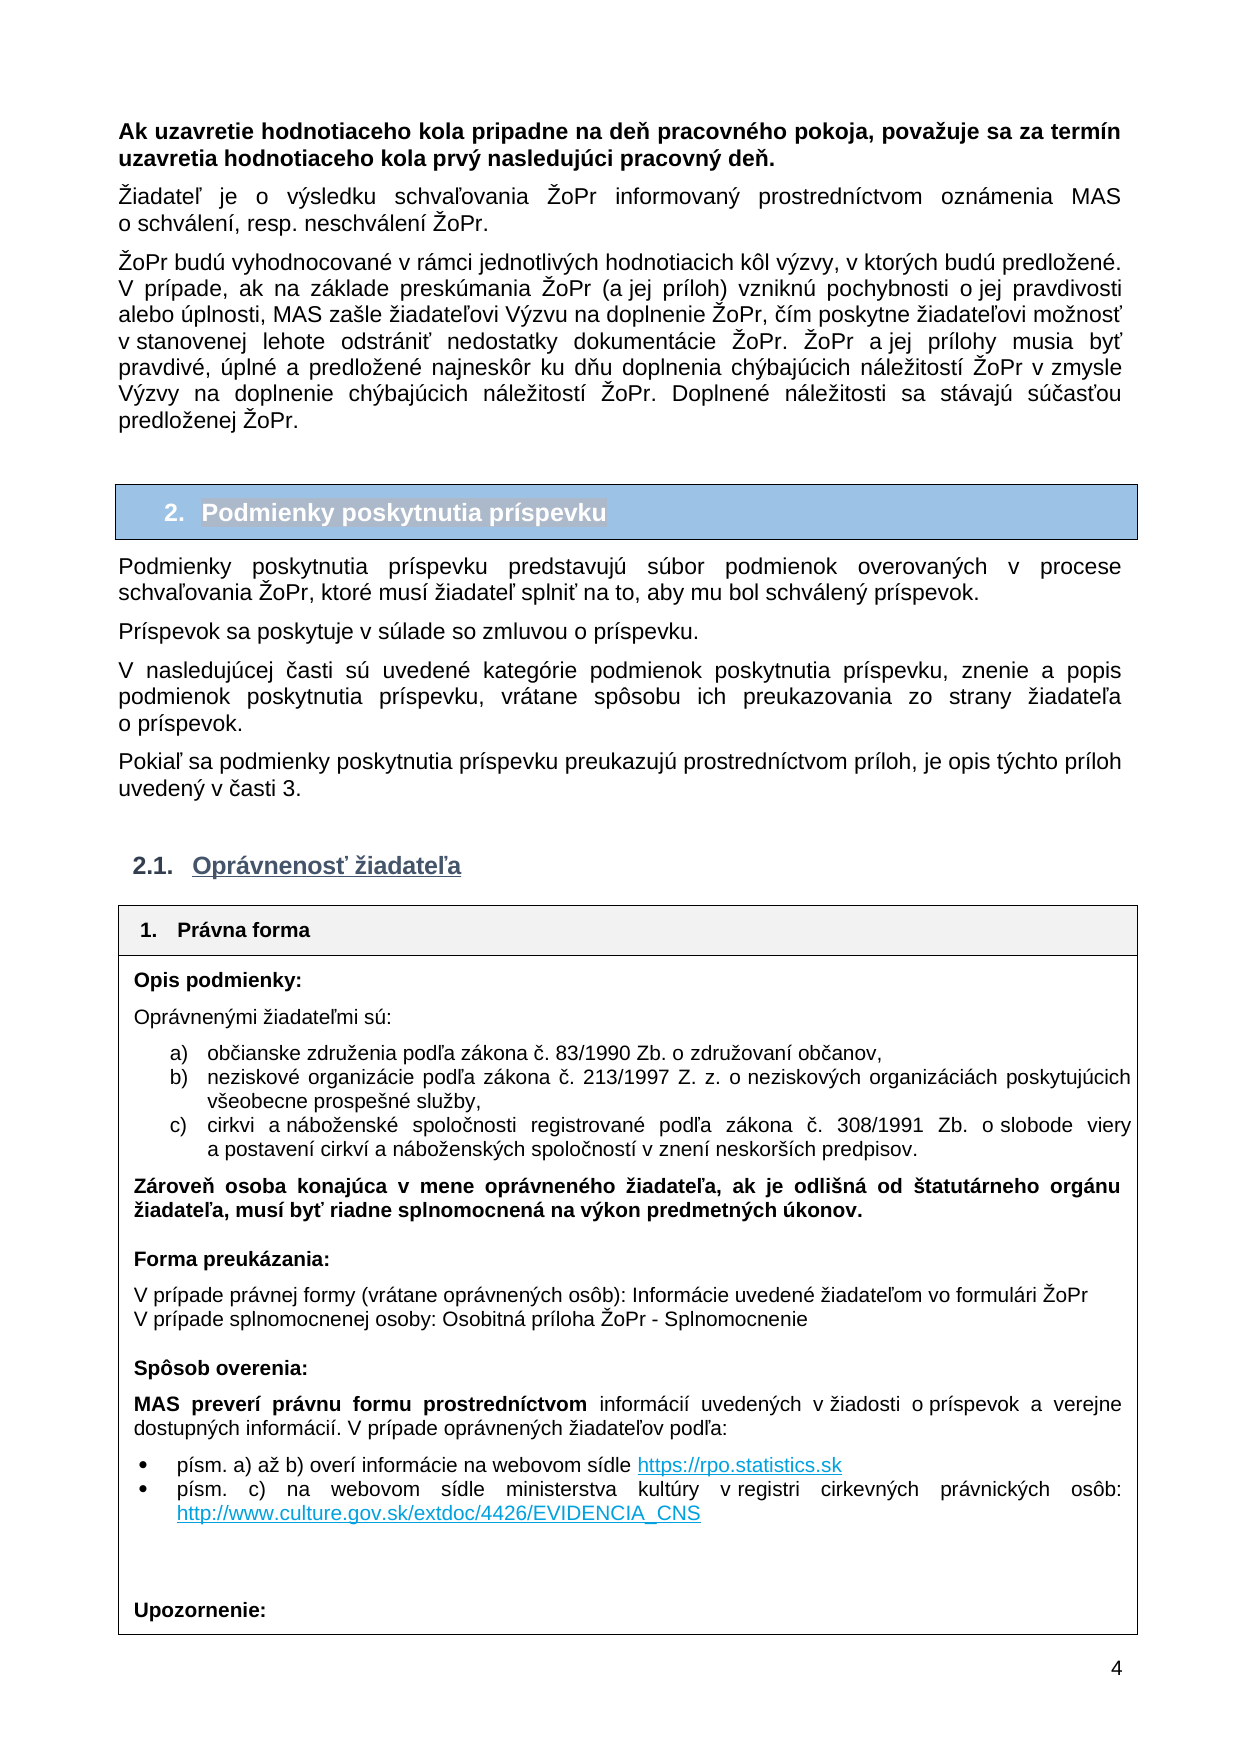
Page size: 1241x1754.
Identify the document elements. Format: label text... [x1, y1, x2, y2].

text Pokiaľ sa podmienky poskytnutia príspevku preukazujú prostredníctvom príloh, je opis týchto príloh uvedený v časti 3. [118, 748, 1122, 801]
text V nasledujúcej časti sú uvedené kategórie podmienok poskytnutia príspevku, znenie a popis podmienok poskytnutia príspevku, vrátane spôsobu ich preukazovania zo strany žiadateľa o príspevok. [118, 657, 1122, 736]
text Príspevok sa poskytuje v súlade so zmluvou o príspevku. [118, 618, 1122, 644]
table_header Podmienky poskytnutia príspevku [116, 485, 1137, 539]
text Žiadateľ je o výsledku schvaľovania ŽoPr informovaný prostredníctvom oznámenia MAS o schválení, resp. neschválení ŽoPr. [118, 183, 1122, 236]
text ŽoPr budú vyhodnocované v rámci jednotlivých hodnotiacich kôl výzvy, v ktorých budú predložené. V prípade, ak na základe preskúmania ŽoPr (a jej príloh) vzniknú pochybnosti o jej pravdivosti alebo úplnosti, MAS zašle žiadateľovi Výzvu na doplnenie ŽoPr, čím poskytne žiadateľovi možnosť v stanovenej lehote odstrániť nedostatky dokumentácie ŽoPr. ŽoPr a jej prílohy musia byť pravdivé, úplné a predložené najneskôr ku dňu doplnenia chýbajúcich náležitostí ŽoPr v zmysle Výzvy na doplnenie chýbajúcich náležitostí ŽoPr. Doplnené náležitosti sa stávajú súčasťou predloženej ŽoPr. [118, 248, 1122, 433]
text Ak uzavretie hodnotiaceho kola pripadne na deň pracovného pokoja, považuje sa za termín uzavretia hodnotiaceho kola prvý nasledujúci pracovný deň. [118, 118, 1122, 171]
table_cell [119, 956, 1137, 1634]
table_header Právna forma [119, 906, 1137, 955]
text Podmienky poskytnutia príspevku predstavujú súbor podmienok overovaných v procese schvaľovania ŽoPr, ktoré musí žiadateľ splniť na to, aby mu bol schválený príspevok. [118, 553, 1122, 605]
subtitle Oprávnenosť žiadateľa [132, 851, 1122, 880]
